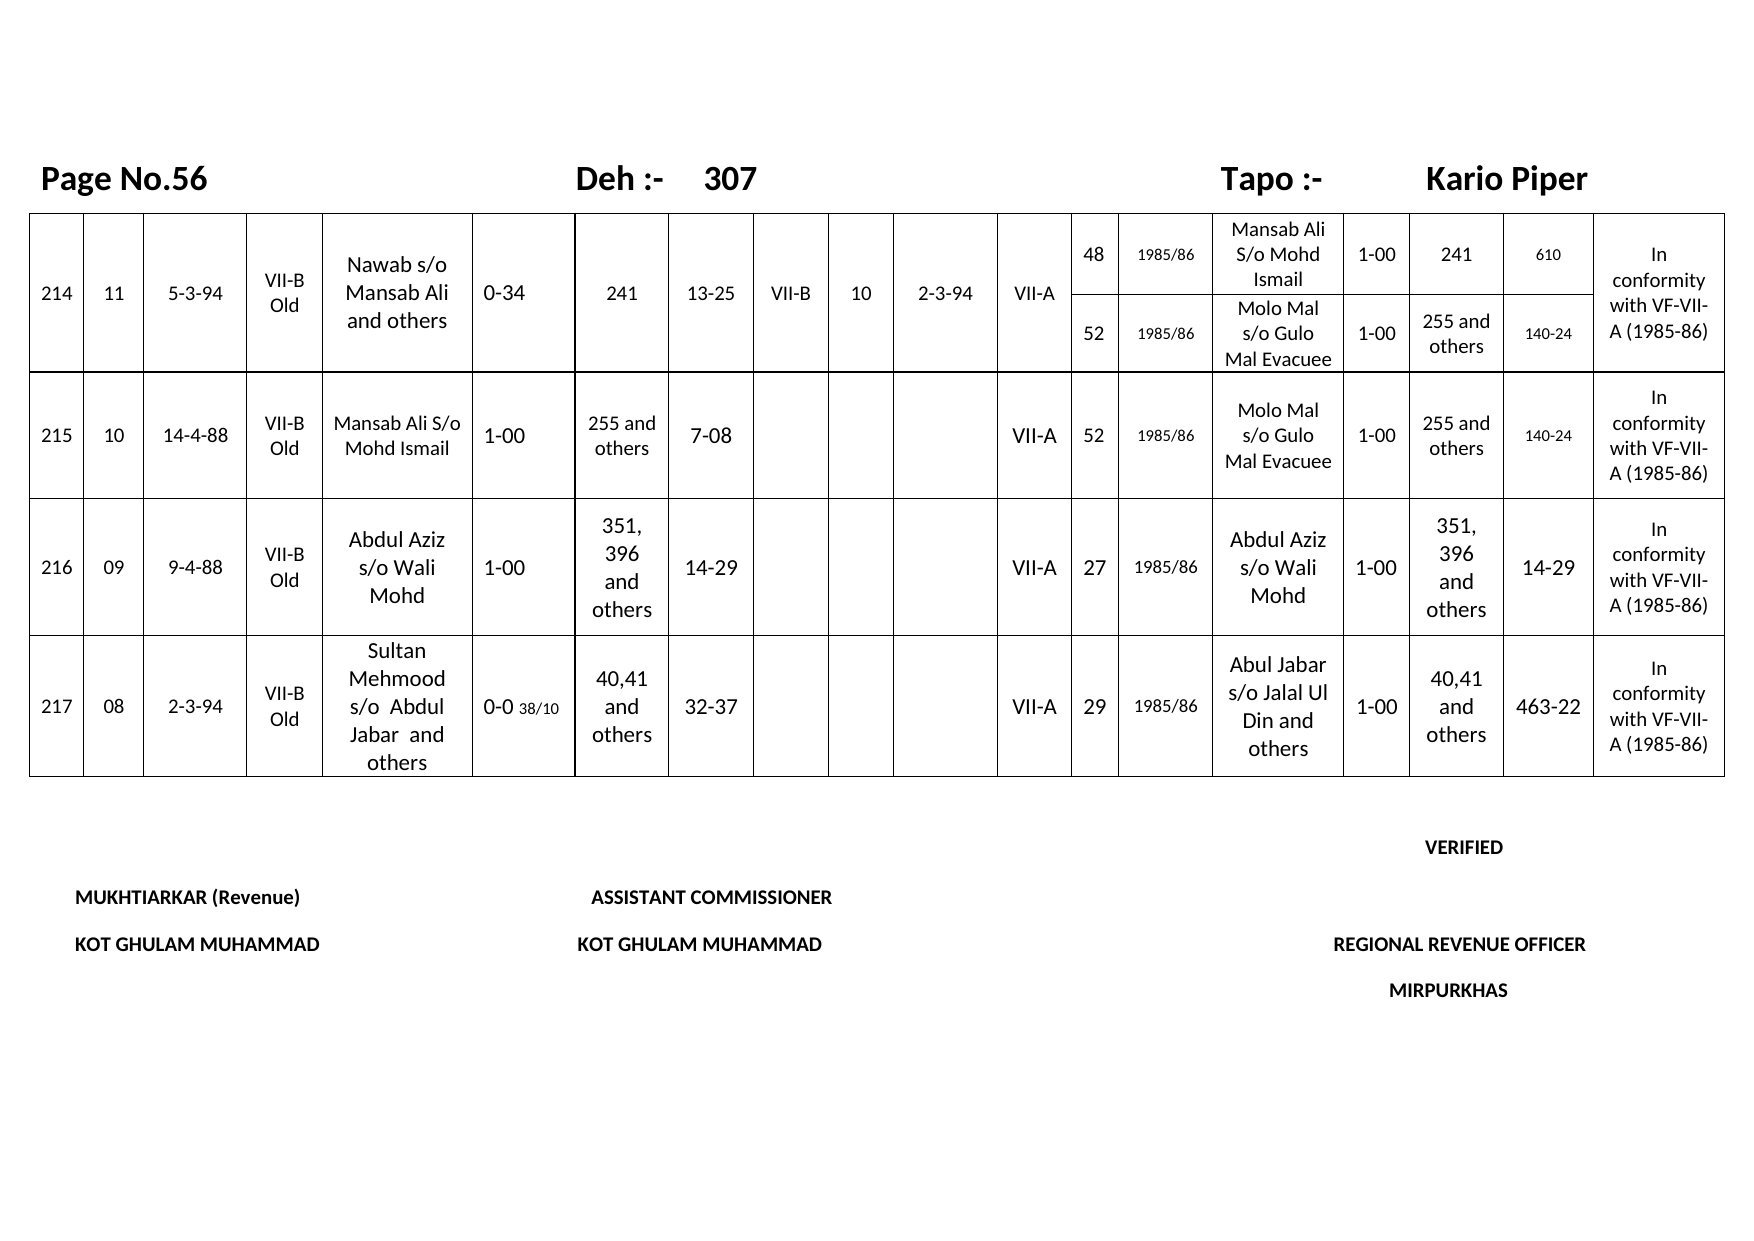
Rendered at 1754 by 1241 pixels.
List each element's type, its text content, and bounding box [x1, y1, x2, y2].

table_cell Abdul Aziz s/o Wali Mohd [323, 499, 472, 635]
table_cell VII-A [998, 214, 1071, 371]
table_cell [754, 499, 828, 635]
table_cell [894, 373, 997, 498]
table_cell 2-3-94 [144, 636, 246, 776]
table_cell In conformity with VF-VII-A (1985-86) [1594, 373, 1724, 498]
table_cell VII-B Old [247, 499, 322, 635]
table_cell [894, 636, 997, 776]
table_cell [754, 373, 828, 498]
table_cell VII-A [998, 373, 1071, 498]
table_cell 214 [30, 214, 83, 371]
table_cell 08 [84, 636, 143, 776]
table_cell 1985/86 [1119, 373, 1212, 498]
table_cell 351, 396 and others [1410, 499, 1503, 635]
table_cell 351, 396 and others [576, 499, 668, 635]
table_cell 14-29 [1504, 499, 1593, 635]
table_cell 241 [576, 214, 668, 371]
table_cell 13-25 [669, 214, 753, 371]
table_cell Sultan Mehmood s/o Abdul Jabar and others [323, 636, 472, 776]
table_cell 215 [30, 373, 83, 498]
table_cell Mansab Ali S/o Mohd Ismail [323, 373, 472, 498]
table_cell [754, 636, 828, 776]
table_cell 1-00 [1344, 373, 1409, 498]
table_cell 5-3-94 [144, 214, 246, 371]
table_cell 09 [84, 499, 143, 635]
table_cell 1-00 [1344, 499, 1409, 635]
table_cell 241 [1410, 214, 1503, 294]
table_cell 2-3-94 [894, 214, 997, 371]
table_cell In conformity with VF-VII-A (1985-86) [1594, 214, 1724, 371]
table_cell 140-24 [1504, 295, 1593, 371]
table_cell In conformity with VF-VII-A (1985-86) [1594, 636, 1724, 776]
table_cell VII-B [754, 214, 828, 371]
table_cell [894, 499, 997, 635]
table_cell 14-29 [669, 499, 753, 635]
table_cell [829, 499, 893, 635]
table_cell VII-B Old [247, 373, 322, 498]
table_cell 463-22 [1504, 636, 1593, 776]
table_cell 40,41 and others [576, 636, 668, 776]
table_cell 140-24 [1504, 373, 1593, 498]
table_cell 52 [1072, 295, 1118, 371]
table_cell 9-4-88 [144, 499, 246, 635]
table_cell 610 [1504, 214, 1593, 294]
table_cell VII-B Old [247, 214, 322, 371]
table_cell 1-00 [473, 499, 574, 635]
table_cell 0-34 [473, 214, 574, 371]
table_cell VII-A [998, 636, 1071, 776]
table_cell 1985/86 [1119, 636, 1212, 776]
text MUKHTIARKAR (Revenue) ASSISTANT COMMISSIONER [75, 884, 1679, 910]
table_cell 10 [84, 373, 143, 498]
table_cell 52 [1072, 373, 1118, 498]
table_cell 27 [1072, 499, 1118, 635]
table_cell 11 [84, 214, 143, 371]
table_cell Molo Mal s/o Gulo Mal Evacuee [1213, 295, 1343, 371]
table_cell In conformity with VF-VII-A (1985-86) [1594, 499, 1724, 635]
table_cell 1985/86 [1119, 499, 1212, 635]
table_cell 255 and others [1410, 373, 1503, 498]
table_cell 7-08 [669, 373, 753, 498]
table_cell 255 and others [576, 373, 668, 498]
table_cell 1-00 [1344, 295, 1409, 371]
table_cell 1-00 [1344, 636, 1409, 776]
table_header Page No.56 Deh :- 307 Tapo :- Kario Piper [30, 30, 1724, 213]
table_cell 1-00 [473, 373, 574, 498]
table_cell 1985/86 [1119, 295, 1212, 371]
table_cell Nawab s/o Mansab Ali and others [323, 214, 472, 371]
table_cell 1985/86 [1119, 214, 1212, 294]
text MIRPURKHAS [75, 977, 1679, 1002]
table_cell Abdul Aziz s/o Wali Mohd [1213, 499, 1343, 635]
table_cell 48 [1072, 214, 1118, 294]
table_cell Abul Jabar s/o Jalal Ul Din and others [1213, 636, 1343, 776]
text KOT GHULAM MUHAMMAD KOT GHULAM MUHAMMAD REGIONAL REVENUE OFFICER [75, 931, 1679, 956]
table_cell 1-00 [1344, 214, 1409, 294]
table_cell VII-A [998, 499, 1071, 635]
table_cell [829, 636, 893, 776]
table_cell [829, 373, 893, 498]
table_cell 32-37 [669, 636, 753, 776]
table_cell 10 [829, 214, 893, 371]
table_cell Molo Mal s/o Gulo Mal Evacuee [1213, 373, 1343, 498]
table_cell 0-0 38/10 [473, 636, 574, 776]
table_cell Mansab Ali S/o Mohd Ismail [1213, 214, 1343, 294]
table_cell 29 [1072, 636, 1118, 776]
table_cell 14-4-88 [144, 373, 246, 498]
table_cell 216 [30, 499, 83, 635]
table_cell 217 [30, 636, 83, 776]
text VERIFIED [75, 834, 1679, 859]
table_cell 255 and others [1410, 295, 1503, 371]
table_cell VII-B Old [247, 636, 322, 776]
table_cell 40,41 and others [1410, 636, 1503, 776]
